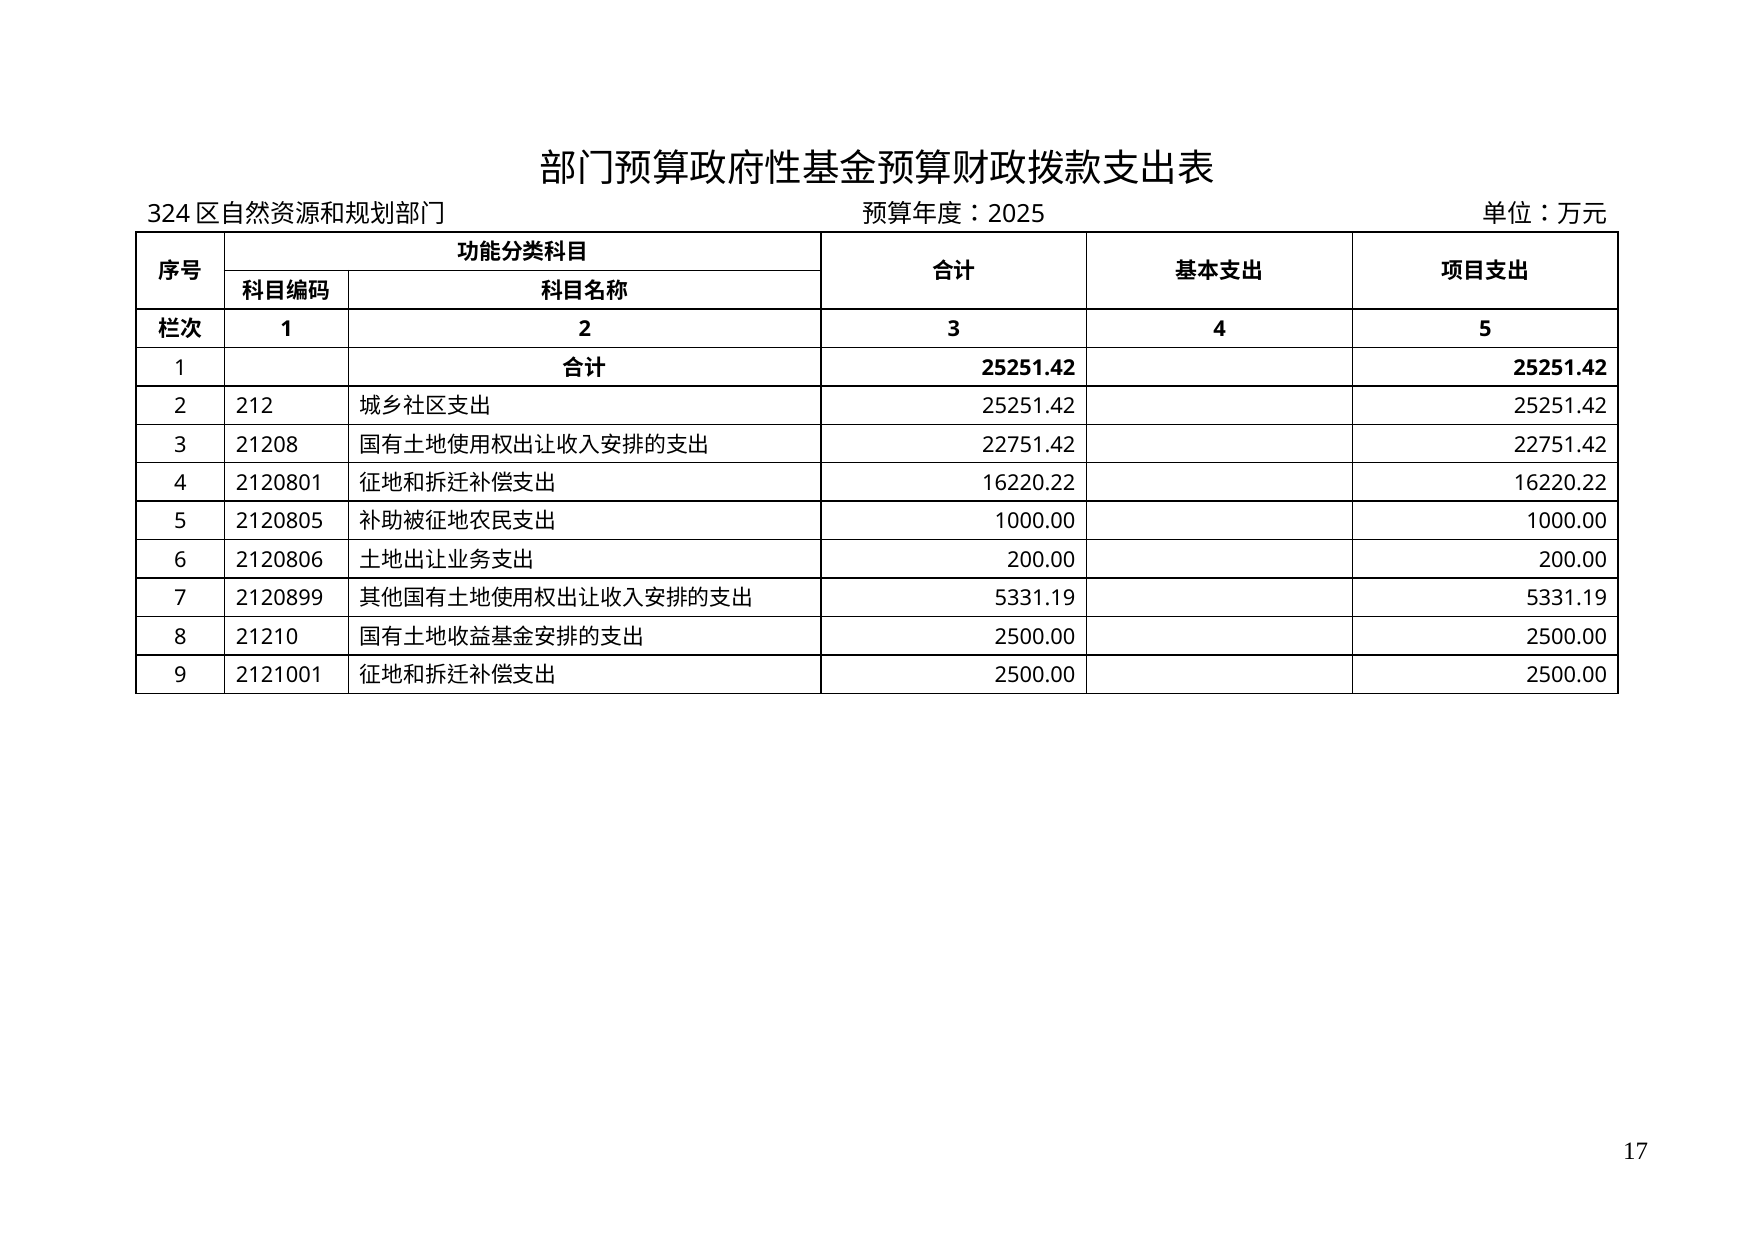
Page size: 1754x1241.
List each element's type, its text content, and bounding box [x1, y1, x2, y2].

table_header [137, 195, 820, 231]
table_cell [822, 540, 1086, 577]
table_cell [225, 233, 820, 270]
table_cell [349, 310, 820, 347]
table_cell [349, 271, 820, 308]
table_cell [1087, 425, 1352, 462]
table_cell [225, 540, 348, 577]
text 部门预算政府性基金预算财政拨款支出表 [106, 142, 1648, 193]
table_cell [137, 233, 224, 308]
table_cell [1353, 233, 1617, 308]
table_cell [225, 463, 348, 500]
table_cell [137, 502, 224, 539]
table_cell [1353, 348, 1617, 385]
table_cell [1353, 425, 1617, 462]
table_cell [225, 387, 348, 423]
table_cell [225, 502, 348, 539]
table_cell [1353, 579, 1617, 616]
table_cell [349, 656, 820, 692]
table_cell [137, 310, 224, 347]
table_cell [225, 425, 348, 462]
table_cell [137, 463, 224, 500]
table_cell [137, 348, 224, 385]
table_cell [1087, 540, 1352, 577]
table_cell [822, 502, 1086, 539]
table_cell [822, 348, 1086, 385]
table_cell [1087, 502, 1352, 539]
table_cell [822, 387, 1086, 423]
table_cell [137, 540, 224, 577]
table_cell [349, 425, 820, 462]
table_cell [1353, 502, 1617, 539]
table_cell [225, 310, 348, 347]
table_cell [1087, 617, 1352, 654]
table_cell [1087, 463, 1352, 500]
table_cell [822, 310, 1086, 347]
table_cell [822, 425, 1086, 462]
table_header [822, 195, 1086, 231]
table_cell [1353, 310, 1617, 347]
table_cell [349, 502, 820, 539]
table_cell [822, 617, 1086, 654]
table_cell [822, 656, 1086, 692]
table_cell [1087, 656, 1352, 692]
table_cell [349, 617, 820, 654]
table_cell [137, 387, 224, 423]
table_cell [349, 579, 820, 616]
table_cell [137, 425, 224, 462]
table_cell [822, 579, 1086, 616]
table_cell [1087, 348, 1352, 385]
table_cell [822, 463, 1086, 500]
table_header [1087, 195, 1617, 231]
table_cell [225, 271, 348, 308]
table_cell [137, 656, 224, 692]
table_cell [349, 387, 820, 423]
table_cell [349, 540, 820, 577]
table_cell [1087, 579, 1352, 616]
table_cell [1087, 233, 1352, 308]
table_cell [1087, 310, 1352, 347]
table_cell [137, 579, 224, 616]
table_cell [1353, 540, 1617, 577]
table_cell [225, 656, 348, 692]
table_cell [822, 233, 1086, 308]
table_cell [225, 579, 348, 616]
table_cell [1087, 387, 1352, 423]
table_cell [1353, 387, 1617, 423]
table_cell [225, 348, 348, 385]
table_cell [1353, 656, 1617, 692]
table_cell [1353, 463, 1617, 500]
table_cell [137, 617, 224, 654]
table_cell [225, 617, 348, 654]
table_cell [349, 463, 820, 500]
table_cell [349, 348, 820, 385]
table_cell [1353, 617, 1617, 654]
